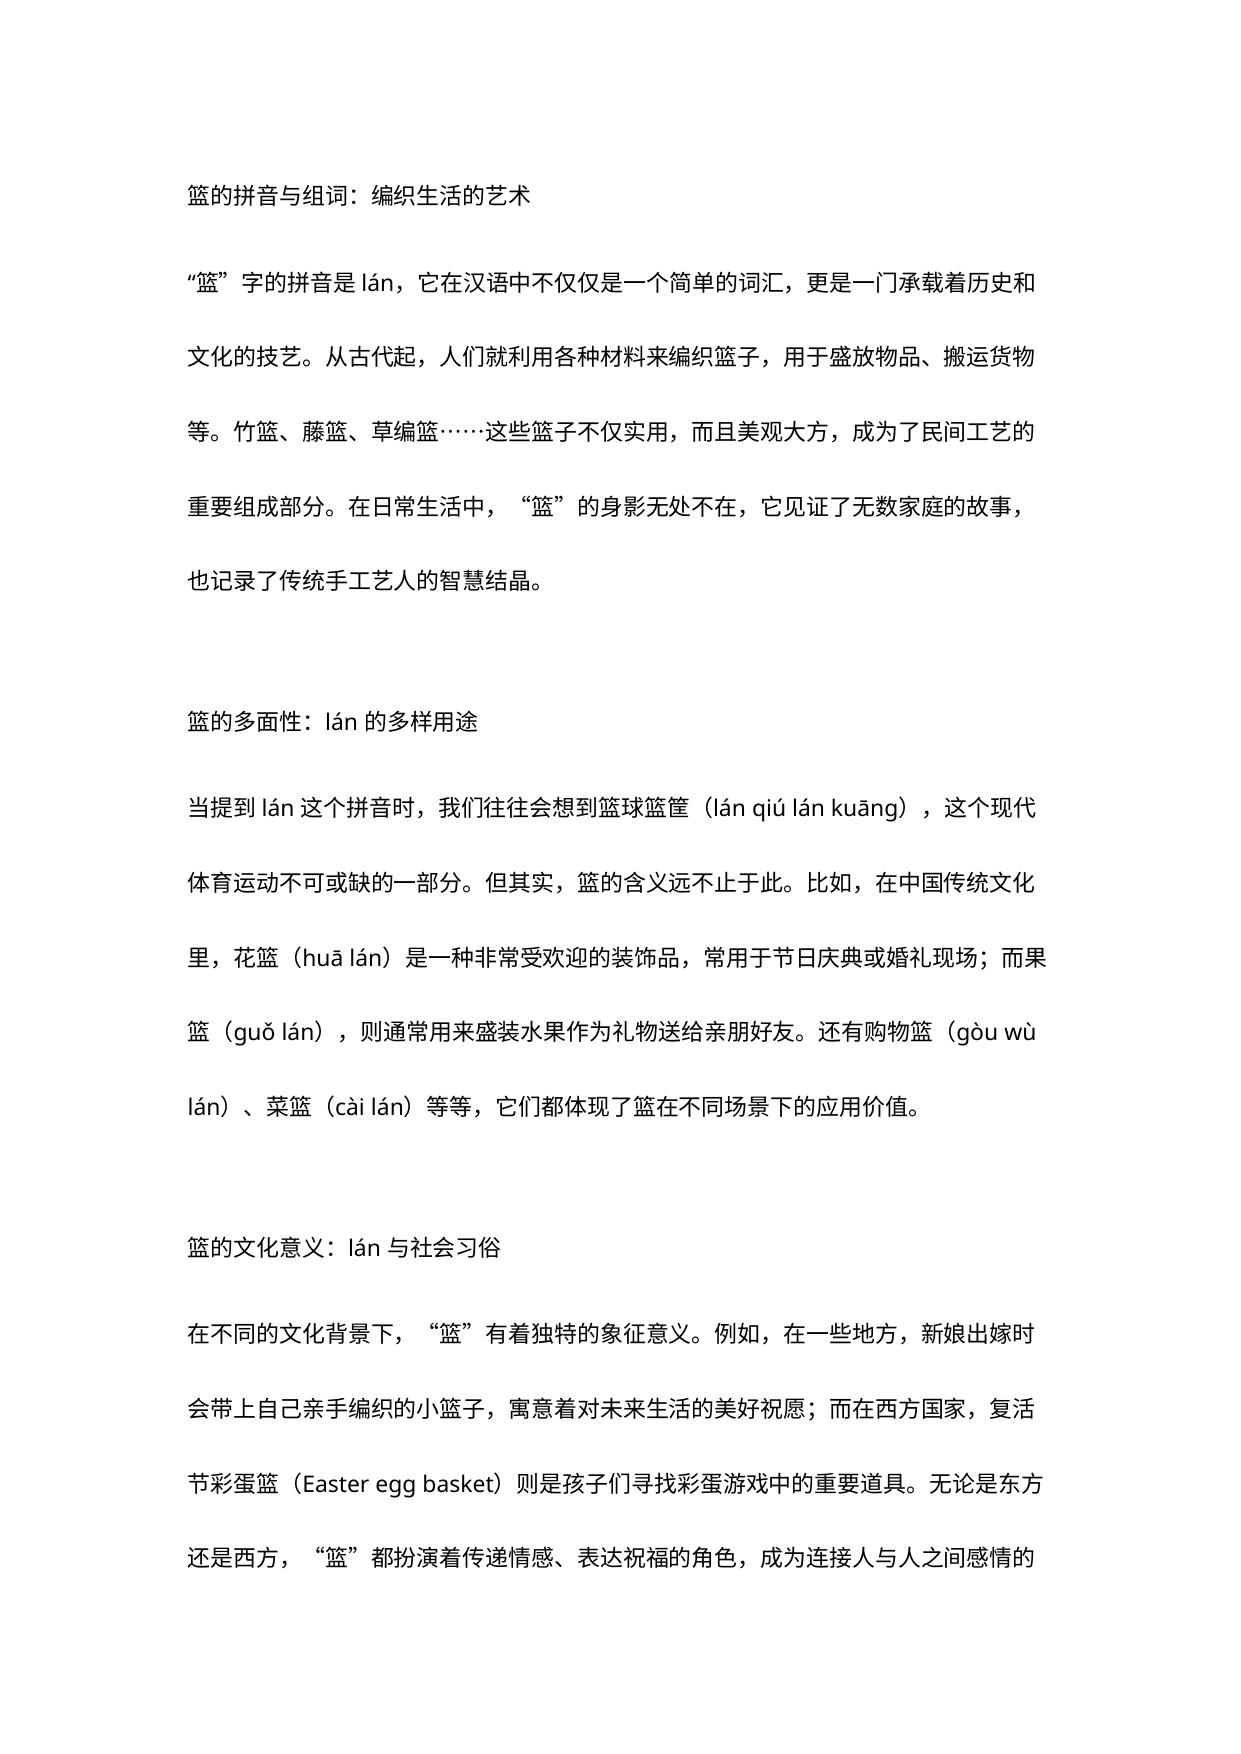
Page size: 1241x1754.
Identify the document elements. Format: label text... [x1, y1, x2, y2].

text 篮的多面性：lán 的多样用途 [187, 688, 1053, 753]
text 当提到 lán 这个拼音时，我们往往会想到篮球篮筐（lán qiú lán kuāng），这个现代体育运动不可或缺的一部分。但其实，篮的含义远不止于此。比如，在中国传统文化里，花篮（huā lán）是一种非常受欢迎的装饰品，常用于节日庆典或婚礼现场；而果篮（guǒ lán），则通常用来盛装水果作为礼物送给亲朋好友。还有购物篮（gòu wù lán）、菜篮（cài lán）等等，它们都体现了篮在不同场景下的应用价值。 [187, 774, 1053, 1138]
text “篮”字的拼音是 lán，它在汉语中不仅仅是一个简单的词汇，更是一门承载着历史和文化的技艺。从古代起，人们就利用各种材料来编织篮子，用于盛放物品、搬运货物等。竹篮、藤篮、草编篮……这些篮子不仅实用，而且美观大方，成为了民间工艺的重要组成部分。在日常生活中，“篮”的身影无处不在，它见证了无数家庭的故事，也记录了传统手工艺人的智慧结晶。 [187, 248, 1053, 612]
text 篮的文化意义：lán 与社会习俗 [187, 1214, 1053, 1279]
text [187, 1300, 1053, 1589]
text 篮的拼音与组词：编织生活的艺术 [187, 162, 1053, 227]
